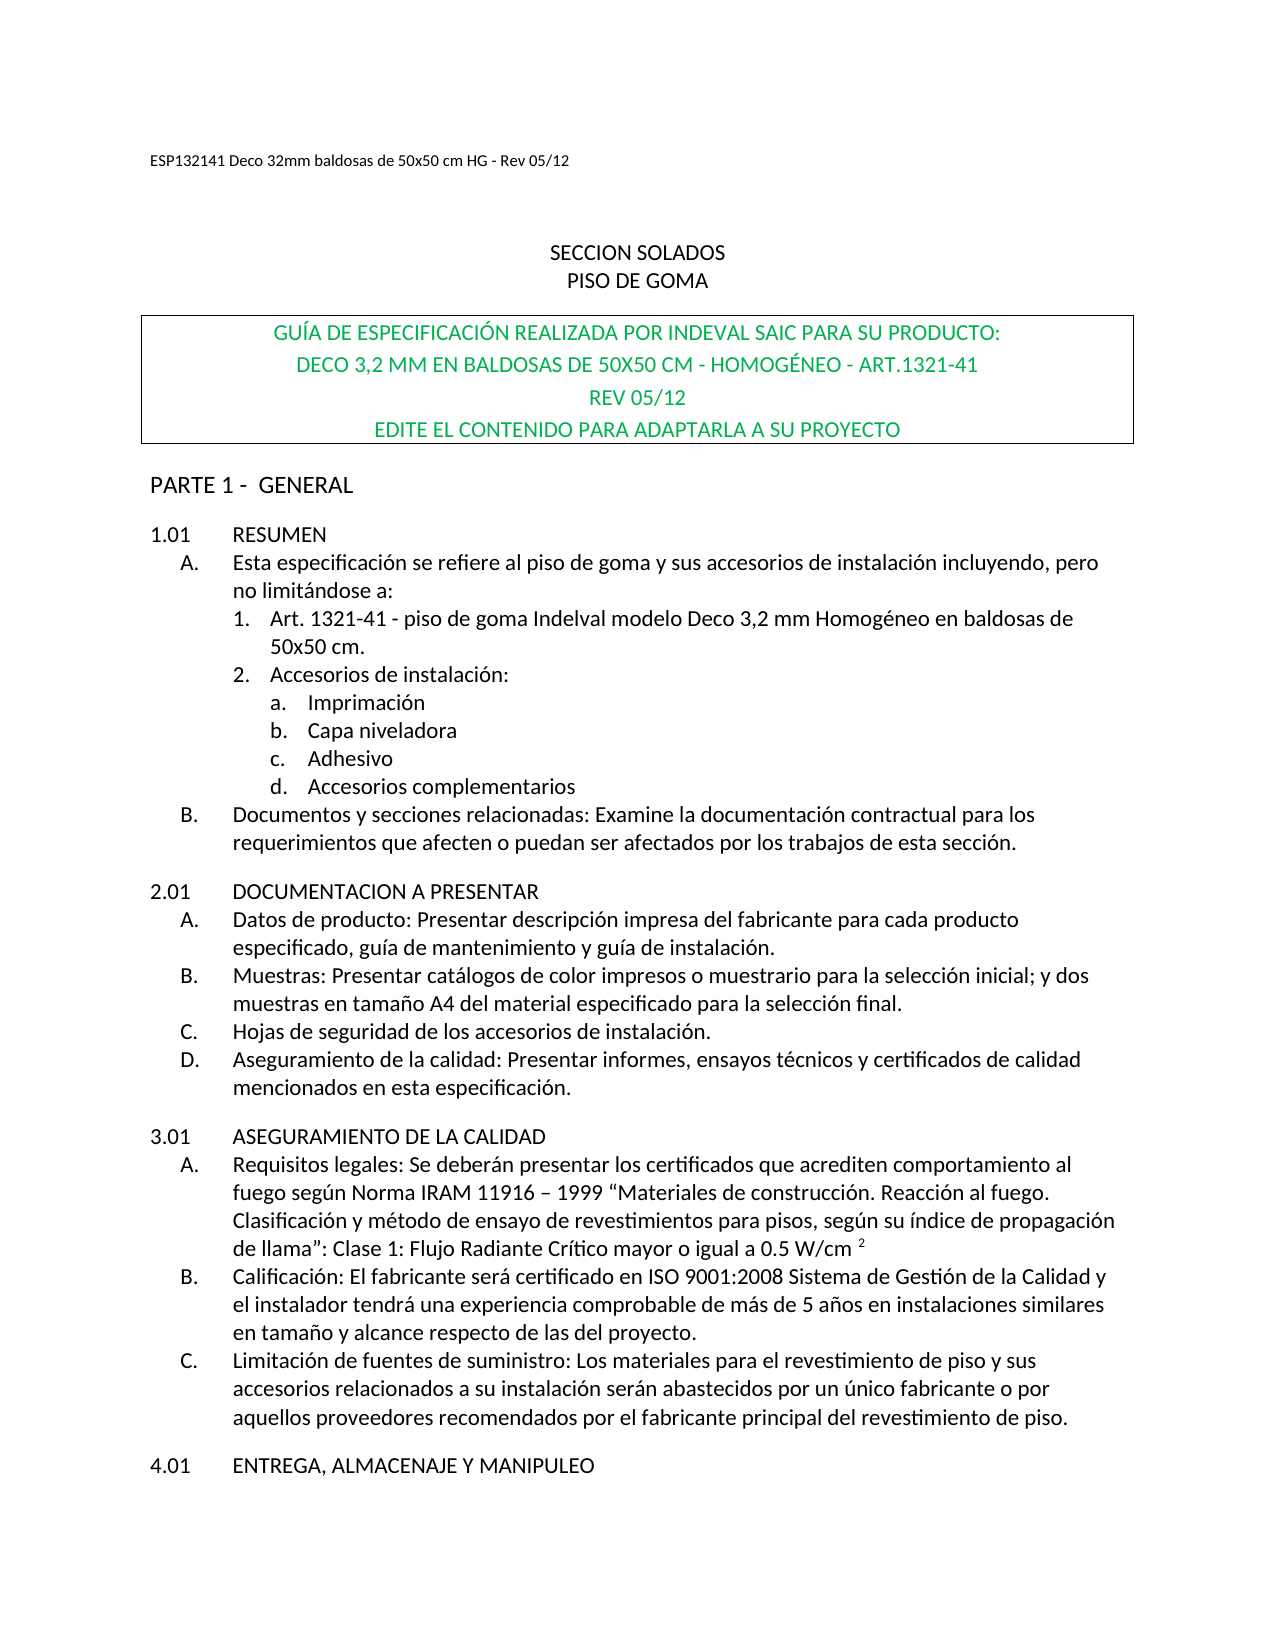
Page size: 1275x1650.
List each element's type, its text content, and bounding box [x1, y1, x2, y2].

subtitle - GENERAL [150, 469, 1125, 499]
subtitle RESUMEN [150, 520, 1125, 548]
subtitle ASEGURAMIENTO DE LA CALIDAD [150, 1122, 1125, 1150]
subtitle Adhesivo [270, 744, 1125, 772]
text Rev 05/12 [142, 379, 1133, 411]
subtitle Datos de producto: Presentar descripción impresa del fabricante para cada producto especificado, guía de mantenimiento y guía de instalación. [180, 905, 1125, 961]
subtitle ENTREGA, ALMACENAJE Y MANIPULEO [150, 1451, 1125, 1479]
subtitle Esta especificación se refiere al piso de goma y sus accesorios de instalación incluyendo, pero no limitándose a: [180, 548, 1125, 604]
subtitle Accesorios de instalación: [233, 660, 1125, 688]
text Edite EL CONTENIDO para adaptarla a su proyecto [142, 412, 1133, 443]
text Piso de goma [150, 266, 1125, 294]
subtitle Muestras: Presentar catálogos de color impresos o muestrario para la selección inicial; y dos muestras en tamaño A4 del material especificado para la selección final. [180, 961, 1125, 1017]
text ESP132141 Deco 32mm baldosas de 50x50 cm HG - Rev 05/12 [150, 150, 1125, 170]
subtitle Documentos y secciones relacionadas: Examine la documentación contractual para los requerimientos que afecten o puedan ser afectados por los trabajos de esta sección. [180, 801, 1125, 857]
subtitle Art. 1321-41 - piso de goma Indelval modelo Deco 3,2 mm Homogéneo en baldosas de 50x50 cm. [233, 604, 1125, 660]
text Deco 3,2 mm en baldosas de 50x50 cm - Homogéneo - Art.1321-41 [142, 347, 1133, 378]
subtitle Capa niveladora [270, 716, 1125, 744]
subtitle Imprimación [270, 688, 1125, 716]
subtitle Requisitos legales: Se deberán presentar los certificados que acrediten comportamiento al fuego según Norma IRAM 11916 – 1999 “Materiales de construcción. Reacción al fuego. Clasificación y método de ensayo de revestimientos para pisos, según su índice de propagación de llama”: Clase 1: Flujo Radiante Crítico mayor o igual a 0.5 W/cm 2 [180, 1150, 1125, 1262]
text SECCION SOLADOS [150, 238, 1125, 266]
subtitle DOCUMENTACION A PRESENTAR [150, 877, 1125, 905]
subtitle Calificación: El fabricante será certificado en ISO 9001:2008 Sistema de Gestión de la Calidad y el instalador tendrá una experiencia comprobable de más de 5 años en instalaciones similares en tamaño y alcance respecto de las del proyecto. [180, 1262, 1125, 1347]
subtitle Hojas de seguridad de los accesorios de instalación. [180, 1017, 1125, 1046]
subtitle Limitación de fuentes de suministro: Los materiales para el revestimiento de piso y sus accesorios relacionados a su instalación serán abastecidos por un único fabricante o por aquellos proveedores recomendados por el fabricante principal del revestimiento de piso. [180, 1347, 1125, 1431]
subtitle Accesorios complementarios [270, 772, 1125, 801]
text Guía de especificación realizada por INDEVAL SAIC para su producto: [142, 316, 1133, 346]
subtitle Aseguramiento de la calidad: Presentar informes, ensayos técnicos y certificados de calidad mencionados en esta especificación. [180, 1046, 1125, 1102]
